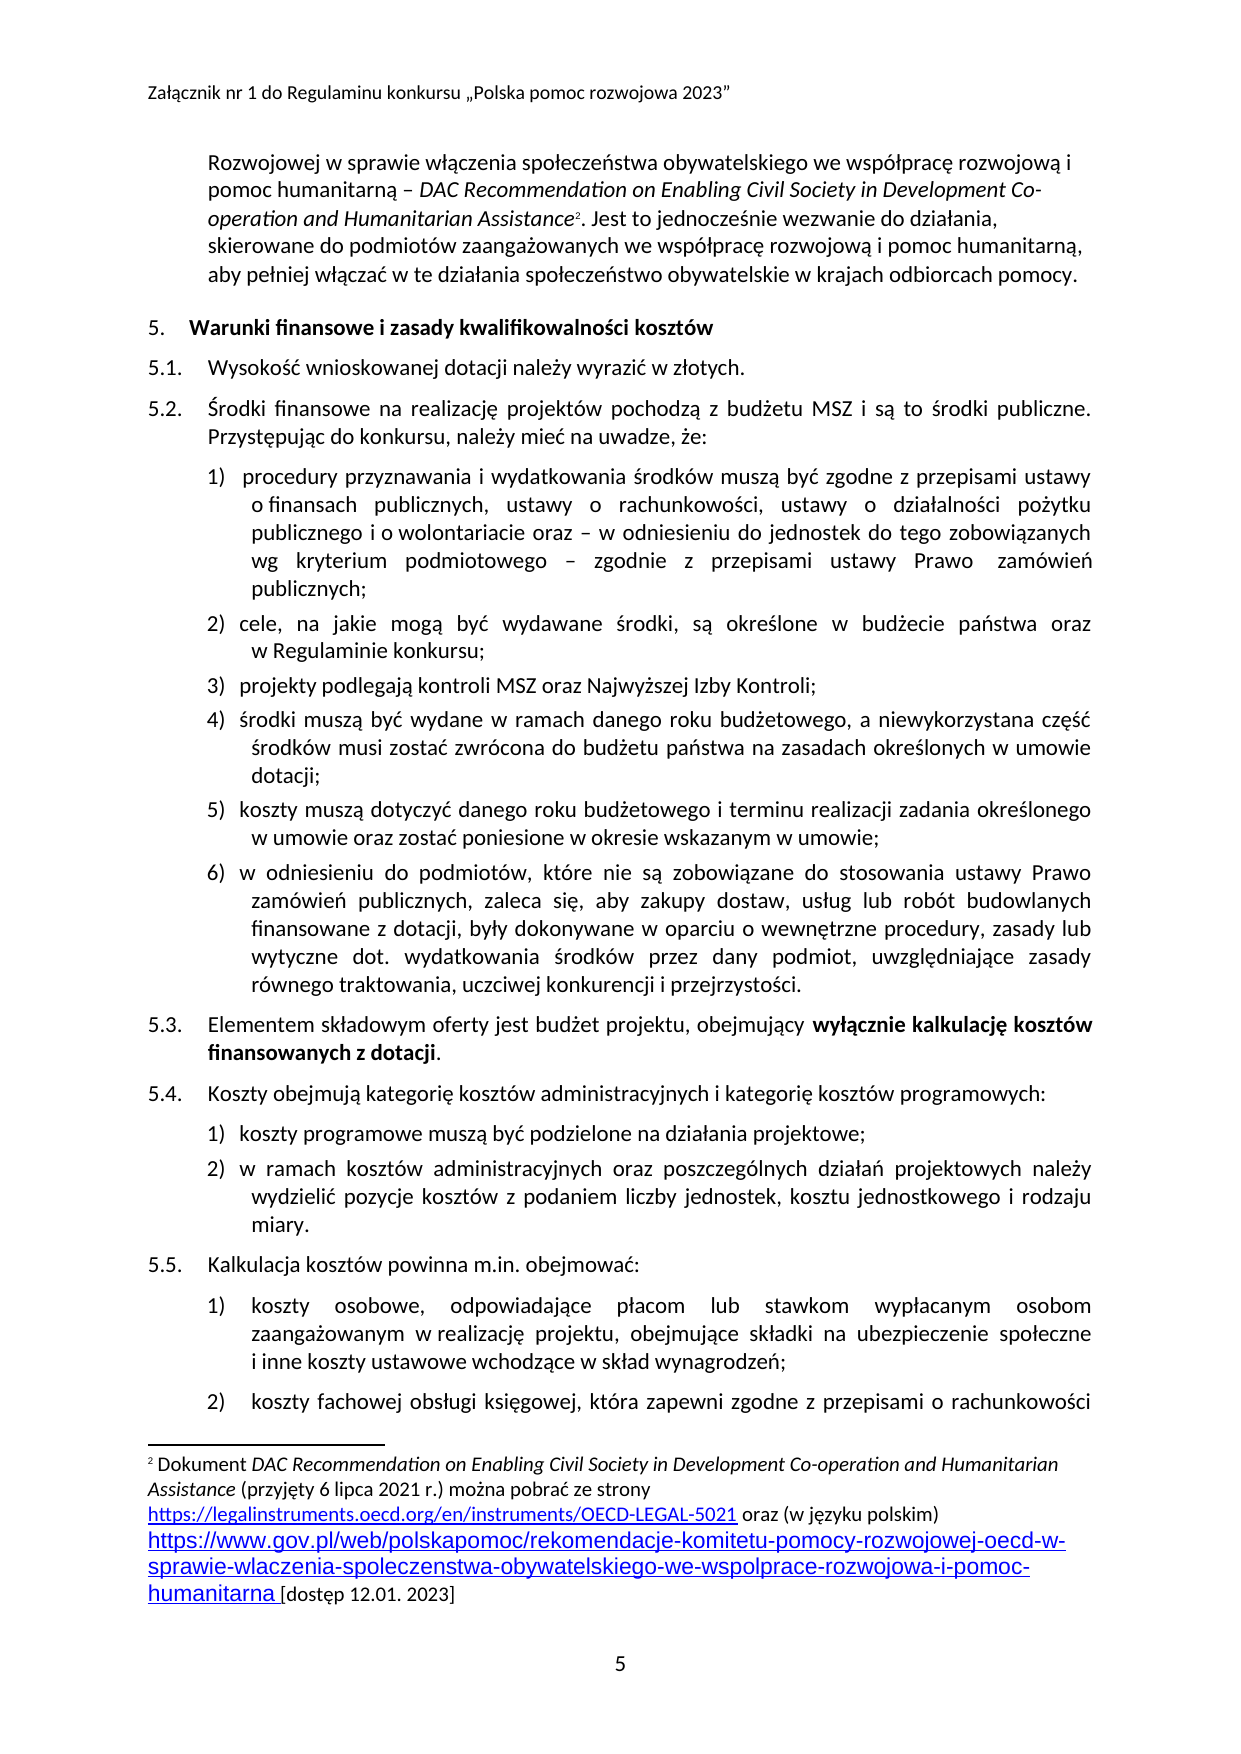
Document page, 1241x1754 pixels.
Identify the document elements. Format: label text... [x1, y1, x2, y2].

subtitle koszty programowe muszą być podzielone na działania projektowe; [207, 1119, 1093, 1147]
subtitle w ramach kosztów administracyjnych oraz poszczególnych działań projektowych należy wydzielić pozycje kosztów z podaniem liczby jednostek, kosztu jednostkowego i rodzaju miary. [207, 1154, 1093, 1238]
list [148, 148, 1093, 288]
subtitle projekty podlegają kontroli MSZ oraz Najwyższej Izby Kontroli; [207, 671, 1093, 699]
subtitle koszty osobowe, odpowiadające płacom lub stawkom wypłacanym osobom zaangażowanym w realizację projektu, obejmujące składki na ubezpieczenie społeczne i inne koszty ustawowe wchodzące w skład wynagrodzeń; [207, 1291, 1093, 1375]
subtitle Wysokość wnioskowanej dotacji należy wyrazić w złotych. [148, 353, 1093, 381]
subtitle koszty muszą dotyczyć danego roku budżetowego i terminu realizacji zadania określonego w umowie oraz zostać poniesione w okresie wskazanym w umowie; [207, 796, 1093, 852]
subtitle Warunki finansowe i zasady kwalifikowalności kosztów [148, 313, 1093, 341]
subtitle w odniesieniu do podmiotów, które nie są zobowiązane do stosowania ustawy Prawo zamówień publicznych, zaleca się, aby zakupy dostaw, usług lub robót budowlanych finansowane z dotacji, były dokonywane w oparciu o wewnętrzne procedury, zasady lub wytyczne dot. wydatkowania środków przez dany podmiot, uwzględniające zasady równego traktowania, uczciwej konkurencji i przejrzystości. [207, 858, 1093, 998]
subtitle Kalkulacja kosztów powinna m.in. obejmować: [148, 1250, 1093, 1278]
subtitle Koszty obejmują kategorię kosztów administracyjnych i kategorię kosztów programowych: [148, 1079, 1093, 1107]
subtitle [207, 1387, 1093, 1415]
subtitle Środki finansowe na realizację projektów pochodzą z budżetu MSZ i są to środki publiczne. Przystępując do konkursu, należy mieć na uwadze, że: [148, 394, 1093, 450]
subtitle procedury przyznawania i wydatkowania środków muszą być zgodne z przepisami ustawy o finansach publicznych, ustawy o rachunkowości, ustawy o działalności pożytku publicznego i o wolontariacie oraz – w odniesieniu do jednostek do tego zobowiązanych wg kryterium podmiotowego – zgodnie z przepisami ustawy Prawo zamówień publicznych; [207, 462, 1093, 602]
subtitle cele, na jakie mogą być wydawane środki, są określone w budżecie państwa oraz w Regulaminie konkursu; [207, 609, 1093, 665]
subtitle środki muszą być wydane w ramach danego roku budżetowego, a niewykorzystana część środków musi zostać zwrócona do budżetu państwa na zasadach określonych w umowie dotacji; [207, 705, 1093, 789]
subtitle Elementem składowym oferty jest budżet projektu, obejmujący wyłącznie kalkulację kosztów finansowanych z dotacji. [148, 1010, 1093, 1066]
